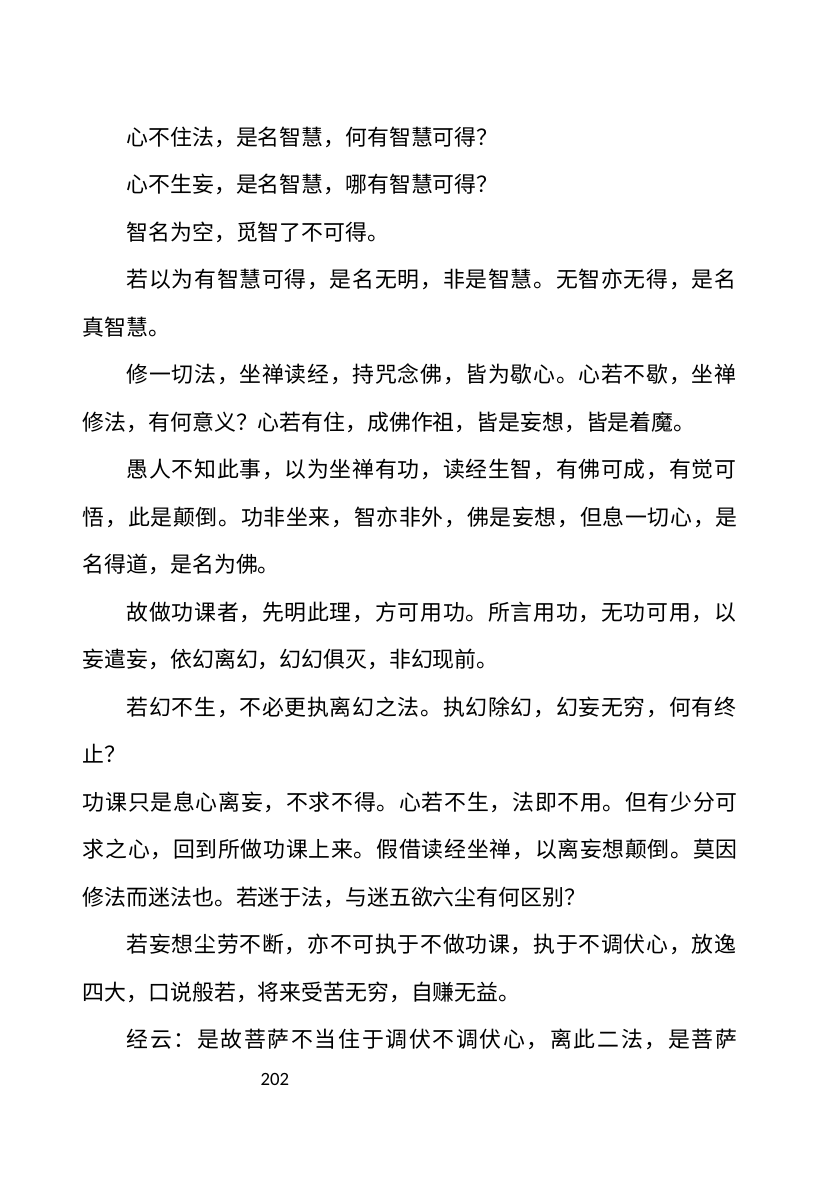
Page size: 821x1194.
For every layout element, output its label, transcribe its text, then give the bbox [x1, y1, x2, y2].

text 若以为有智慧可得，是名无明，非是智慧。无智亦无得，是名真智慧。 [83, 262, 738, 342]
text 愚人不知此事，以为坐禅有功，读经生智，有佛可成，有觉可悟，此是颠倒。功非坐来，智亦非外，佛是妄想，但息一切心，是名得道，是名为佛。 [83, 452, 738, 579]
text 智名为空，觅智了不可得。 [83, 215, 738, 247]
text 若妄想尘劳不断，亦不可执于不做功课，执于不调伏心，放逸四大，口说般若，将来受苦无穷，自赚无益。 [83, 927, 738, 1007]
text 若幻不生，不必更执离幻之法。执幻除幻，幻妄无穷，何有终止？ [83, 690, 738, 769]
text 修一切法，坐禅读经，持咒念佛，皆为歇心。心若不歇，坐禅修法，有何意义？心若有住，成佛作祖，皆是妄想，皆是着魔。 [83, 357, 738, 437]
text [83, 1022, 738, 1054]
text 心不住法，是名智慧，何有智慧可得？ [83, 120, 738, 152]
text 功课只是息心离妄，不求不得。心若不生，法即不用。但有少分可求之心，回到所做功课上来。假借读经坐禅，以离妄想颠倒。莫因修法而迷法也。若迷于法，与迷五欲六尘有何区别？ [83, 785, 738, 912]
text 心不生妄，是名智慧，哪有智慧可得？ [83, 167, 738, 199]
text 故做功课者，先明此理，方可用功。所言用功，无功可用，以妄遣妄，依幻离幻，幻幻俱灭，非幻现前。 [83, 595, 738, 674]
